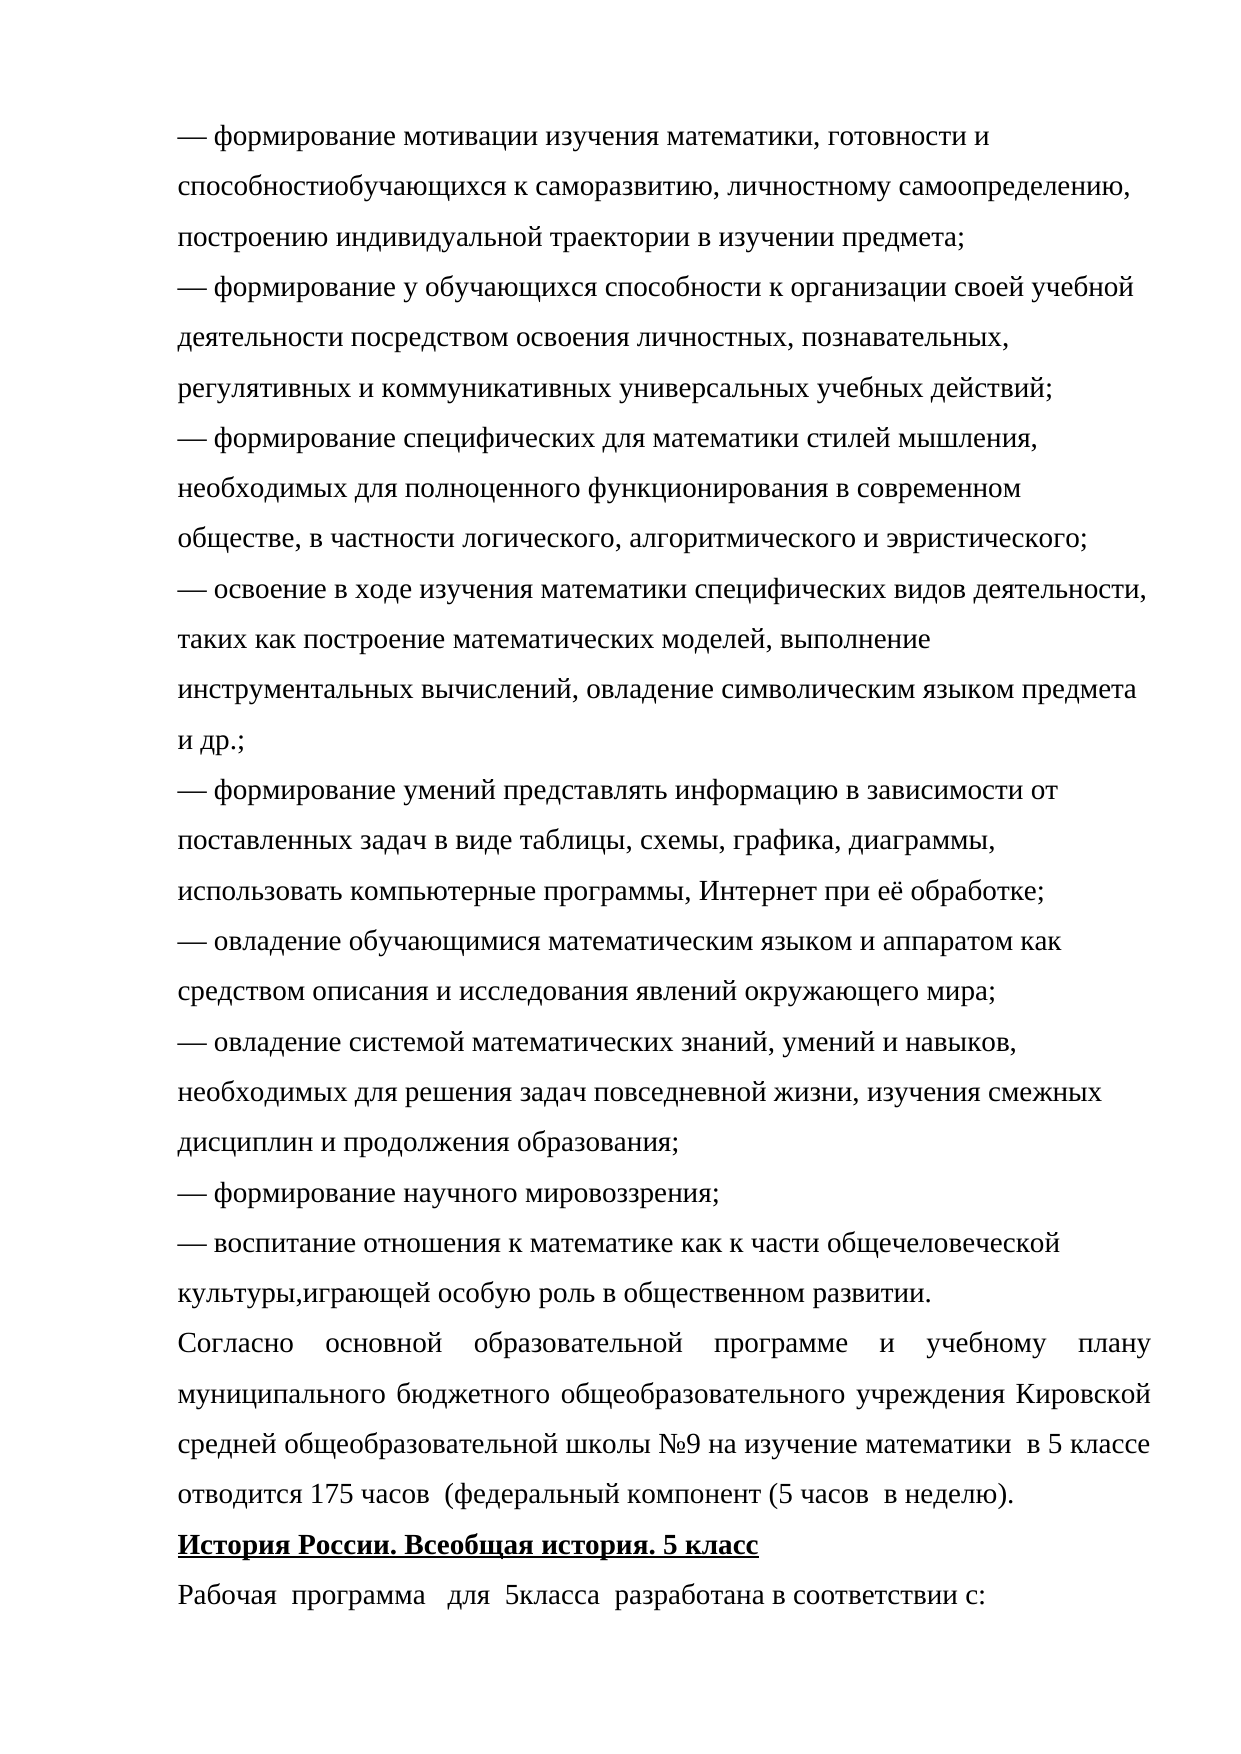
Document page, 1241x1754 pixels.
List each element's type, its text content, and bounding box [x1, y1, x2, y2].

text — освоение в ходе изучения математики специфических видов деятельности, таких как построение математических моделей, выполнение инструментальных вычислений, овладение символическим языком предмета и др.; [177, 571, 1152, 755]
text — овладение обучающимися математическим языком и аппаратом как средством описания и исследования явлений окружающего мира; [177, 923, 1152, 1007]
text — формирование у обучающихся способности к организации своей учебной деятельности посредством освоения личностных, познавательных, регулятивных и коммуникативных универсальных учебных действий; [177, 269, 1152, 403]
text — формирование мотивации изучения математики, готовности и способностиобучающихся к саморазвитию, личностному самоопределению, построению индивидуальной траектории в изучении предмета; [177, 118, 1152, 252]
text — формирование научного мировоззрения; [177, 1175, 1152, 1208]
text — формирование специфических для математики стилей мышления, необходимых для полноценного функционирования в современном обществе, в частности логического, алгоритмического и эвристического; [177, 420, 1152, 554]
text — формирование умений представлять информацию в зависимости от поставленных задач в виде таблицы, схемы, графика, диаграммы, использовать компьютерные программы, Интернет при её обработке; [177, 772, 1152, 906]
text — овладение системой математических знаний, умений и навыков, необходимых для решения задач повседневной жизни, изучения смежных дисциплин и продолжения образования; [177, 1024, 1152, 1158]
text — воспитание отношения к математике как к части общечеловеческой культуры,играющей особую роль в общественном развитии. [177, 1225, 1152, 1309]
text Рабочая программа для 5класса разработана в соответствии с: [177, 1577, 1152, 1611]
text Согласно основной образовательной программе и учебному плану муниципального бюджетного общеобразовательного учреждения Кировской средней общеобразовательной школы №9 на изучение математики в 5 классе отводится 175 часов (федеральный компонент (5 часов в неделю). [177, 1326, 1152, 1510]
text История России. Всеобщая история. 5 класс [177, 1527, 1152, 1560]
